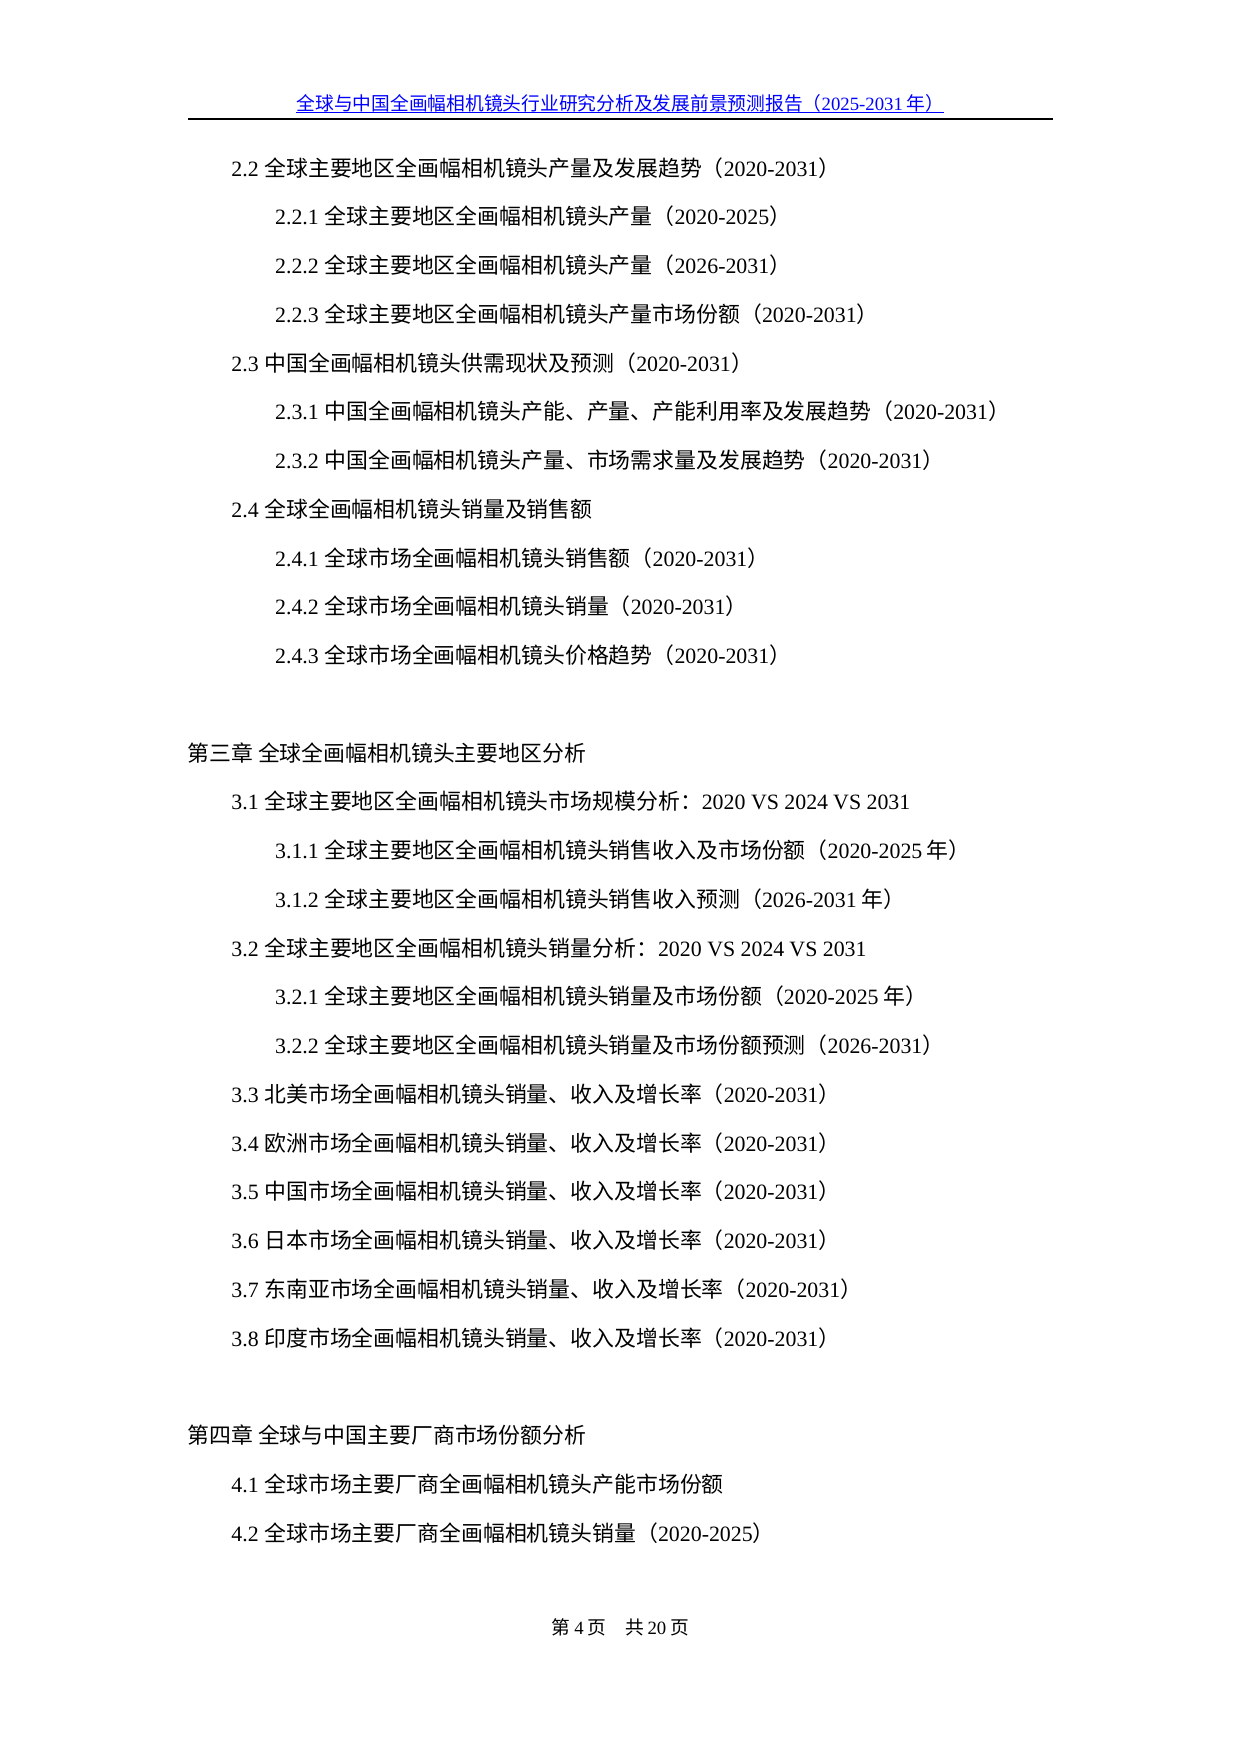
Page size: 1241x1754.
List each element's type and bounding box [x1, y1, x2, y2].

text [187, 150, 1053, 1548]
